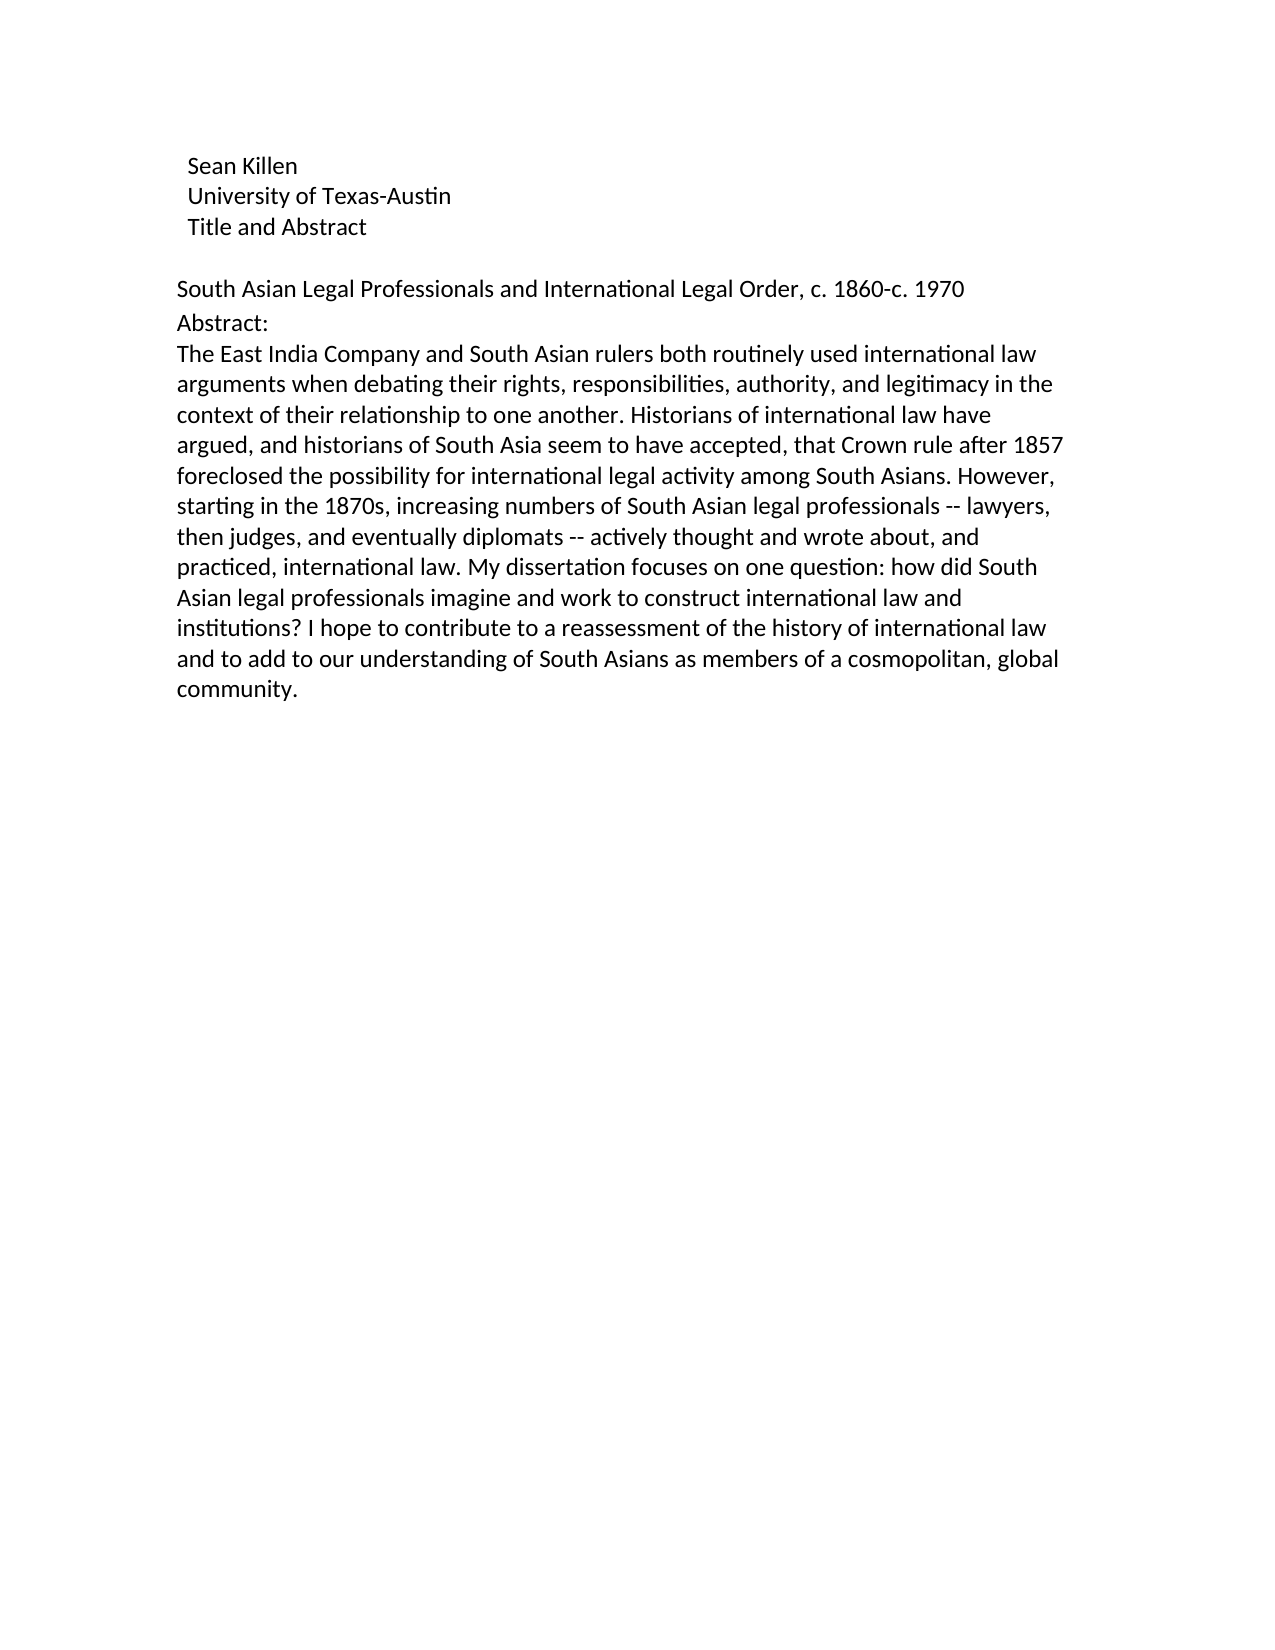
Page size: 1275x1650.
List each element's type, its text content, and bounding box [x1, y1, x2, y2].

text University of Texas-Austin [187, 181, 1087, 211]
table_header South Asian Legal Professionals and International Legal Order, c. 1860-c. 1970 [175, 272, 1070, 306]
text Title and Abstract [187, 211, 1087, 242]
table_cell Abstract: The East India Company and South Asian rulers both routinely used international law arguments when debating their rights, responsibilities, authority, and legitimacy in the context of their relationship to one another. Historians of international law have argued, and historians of South Asia seem to have accepted, that Crown rule after 1857 foreclosed the possibility for international legal activity among South Asians. However, starting in the 1870s, increasing numbers of South Asian legal professionals -- lawyers, then judges, and eventually diplomats -- actively thought and wrote about, and practiced, international law. My dissertation focuses on one question: how did South Asian legal professionals imagine and work to construct international law and institutions? I hope to contribute to a reassessment of the history of international law and to add to our understanding of South Asians as members of a cosmopolitan, global community. [175, 306, 1075, 706]
text Sean Killen [187, 150, 1087, 181]
